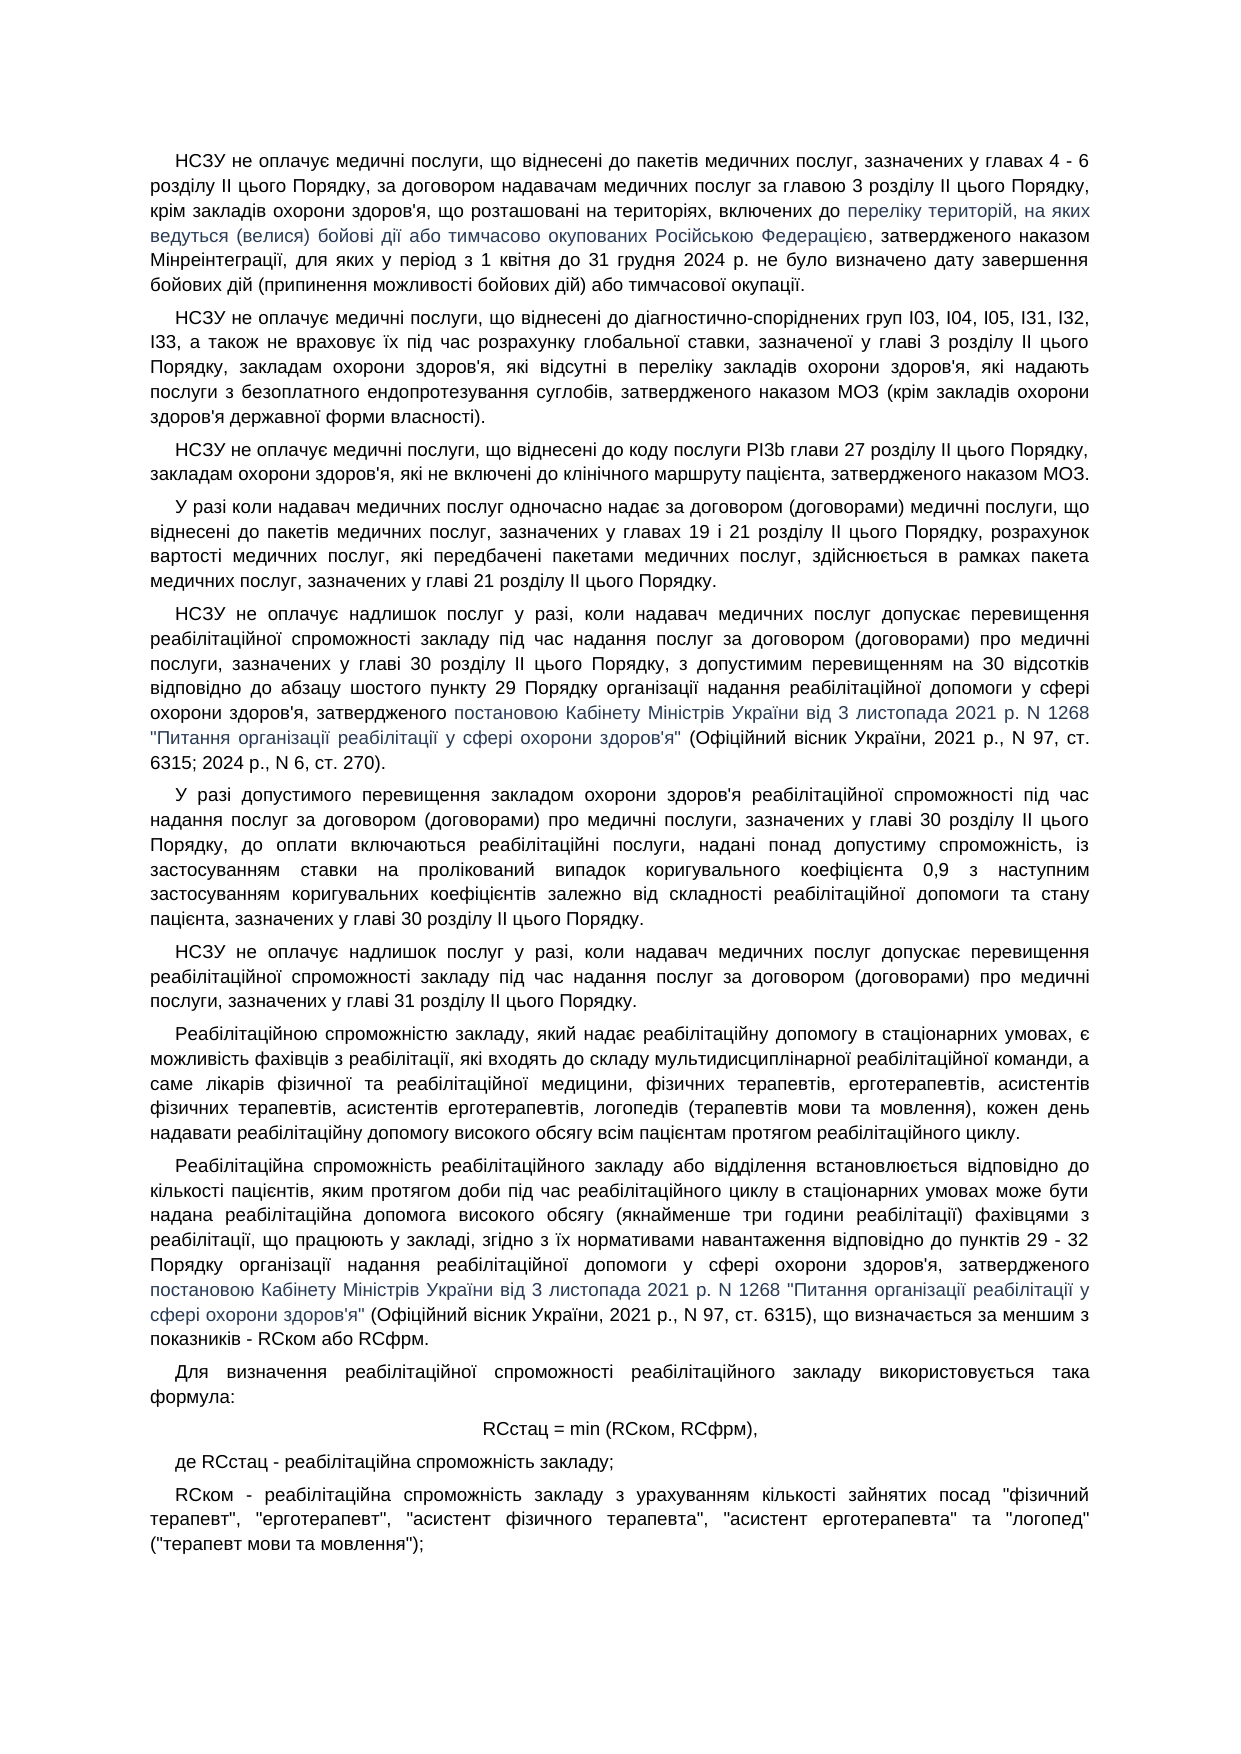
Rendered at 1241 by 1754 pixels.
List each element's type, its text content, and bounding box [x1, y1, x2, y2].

text де RCстац - реабілітаційна спроможність закладу; [150, 1451, 1090, 1472]
text НСЗУ не оплачує надлишок послуг у разі, коли надавач медичних послуг допускає перевищення реабілітаційної спроможності закладу під час надання послуг за договором (договорами) про медичні послуги, зазначених у главі 30 розділу II цього Порядку, з допустимим перевищенням на З0 відсотків відповідно до абзацу шостого пункту 29 Порядку організації надання реабілітаційної допомоги у сфері охорони здоров'я, затвердженого постановою Кабінету Міністрів України від 3 листопада 2021 р. N 1268 "Питання організації реабілітації у сфері охорони здоров'я" (Офіційний вісник України, 2021 р., N 97, ст. 6315; 2024 р., N 6, ст. 270). [150, 603, 1090, 773]
text НСЗУ не оплачує медичні послуги, що віднесені до коду послуги PI3b глави 27 розділу II цього Порядку, закладам охорони здоров'я, які не включені до клінічного маршруту пацієнта, затвердженого наказом МОЗ. [150, 438, 1090, 485]
text У разі допустимого перевищення закладом охорони здоров'я реабілітаційної спроможності під час надання послуг за договором (договорами) про медичні послуги, зазначених у главі 30 розділу II цього Порядку, до оплати включаються реабілітаційні послуги, надані понад допустиму спроможність, із застосуванням ставки на пролікований випадок коригувального коефіцієнта 0,9 з наступним застосуванням коригувальних коефіцієнтів залежно від складності реабілітаційної допомоги та стану пацієнта, зазначених у главі 30 розділу II цього Порядку. [150, 784, 1090, 929]
text Для визначення реабілітаційної спроможності реабілітаційного закладу використовується така формула: [150, 1361, 1090, 1407]
text НСЗУ не оплачує медичні послуги, що віднесені до діагностично-споріднених груп I03, I04, I05, I31, I32, I33, а також не враховує їх під час розрахунку глобальної ставки, зазначеної у главі 3 розділу II цього Порядку, закладам охорони здоров'я, які відсутні в переліку закладів охорони здоров'я, які надають послуги з безоплатного ендопротезування суглобів, затвердженого наказом МОЗ (крім закладів охорони здоров'я державної форми власності). [150, 307, 1090, 427]
text Реабілітаційна спроможність реабілітаційного закладу або відділення встановлюється відповідно до кількості пацієнтів, яким протягом доби під час реабілітаційного циклу в стаціонарних умовах може бути надана реабілітаційна допомога високого обсягу (якнайменше три години реабілітації) фахівцями з реабілітації, що працюють у закладі, згідно з їх нормативами навантаження відповідно до пунктів 29 - 32 Порядку організації надання реабілітаційної допомоги у сфері охорони здоров'я, затвердженого постановою Кабінету Міністрів України від 3 листопада 2021 р. N 1268 "Питання організації реабілітації у сфері охорони здоров'я" (Офіційний вісник України, 2021 р., N 97, ст. 6315), що визначається за меншим з показників - RCком або RCфрм. [150, 1154, 1090, 1350]
text Реабілітаційною спроможністю закладу, який надає реабілітаційну допомогу в стаціонарних умовах, є можливість фахівців з реабілітації, які входять до складу мультидисциплінарної реабілітаційної команди, а саме лікарів фізичної та реабілітаційної медицини, фізичних терапевтів, ерготерапевтів, асистентів фізичних терапевтів, асистентів ерготерапевтів, логопедів (терапевтів мови та мовлення), кожен день надавати реабілітаційну допомогу високого обсягу всім пацієнтам протягом реабілітаційного циклу. [150, 1023, 1090, 1143]
text У разі коли надавач медичних послуг одночасно надає за договором (договорами) медичні послуги, що віднесені до пакетів медичних послуг, зазначених у главах 19 і 21 розділу II цього Порядку, розрахунок вартості медичних послуг, які передбачені пакетами медичних послуг, здійснюється в рамках пакета медичних послуг, зазначених у главі 21 розділу II цього Порядку. [150, 496, 1090, 592]
text RCстац = min (RCком, RCфрм), [150, 1418, 1090, 1440]
text НСЗУ не оплачує надлишок послуг у разі, коли надавач медичних послуг допускає перевищення реабілітаційної спроможності закладу під час надання послуг за договором (договорами) про медичні послуги, зазначених у главі 31 розділу II цього Порядку. [150, 941, 1090, 1012]
text RCком - реабілітаційна спроможність закладу з урахуванням кількості зайнятих посад "фізичний терапевт", "ерготерапевт", "асистент фізичного терапевта", "асистент ерготерапевта" та "логопед" ("терапевт мови та мовлення"); [150, 1483, 1090, 1554]
text НСЗУ не оплачує медичні послуги, що віднесені до пакетів медичних послуг, зазначених у главах 4 - 6 розділу II цього Порядку, за договором надавачам медичних послуг за главою 3 розділу II цього Порядку, крім закладів охорони здоров'я, що розташовані на територіях, включених до переліку територій, на яких ведуться (велися) бойові дії або тимчасово окупованих Російською Федерацією, затвердженого наказом Мінреінтеграції, для яких у період з 1 квітня до 31 грудня 2024 р. не було визначено дату завершення бойових дій (припинення можливості бойових дій) або тимчасової окупації. [150, 150, 1090, 296]
